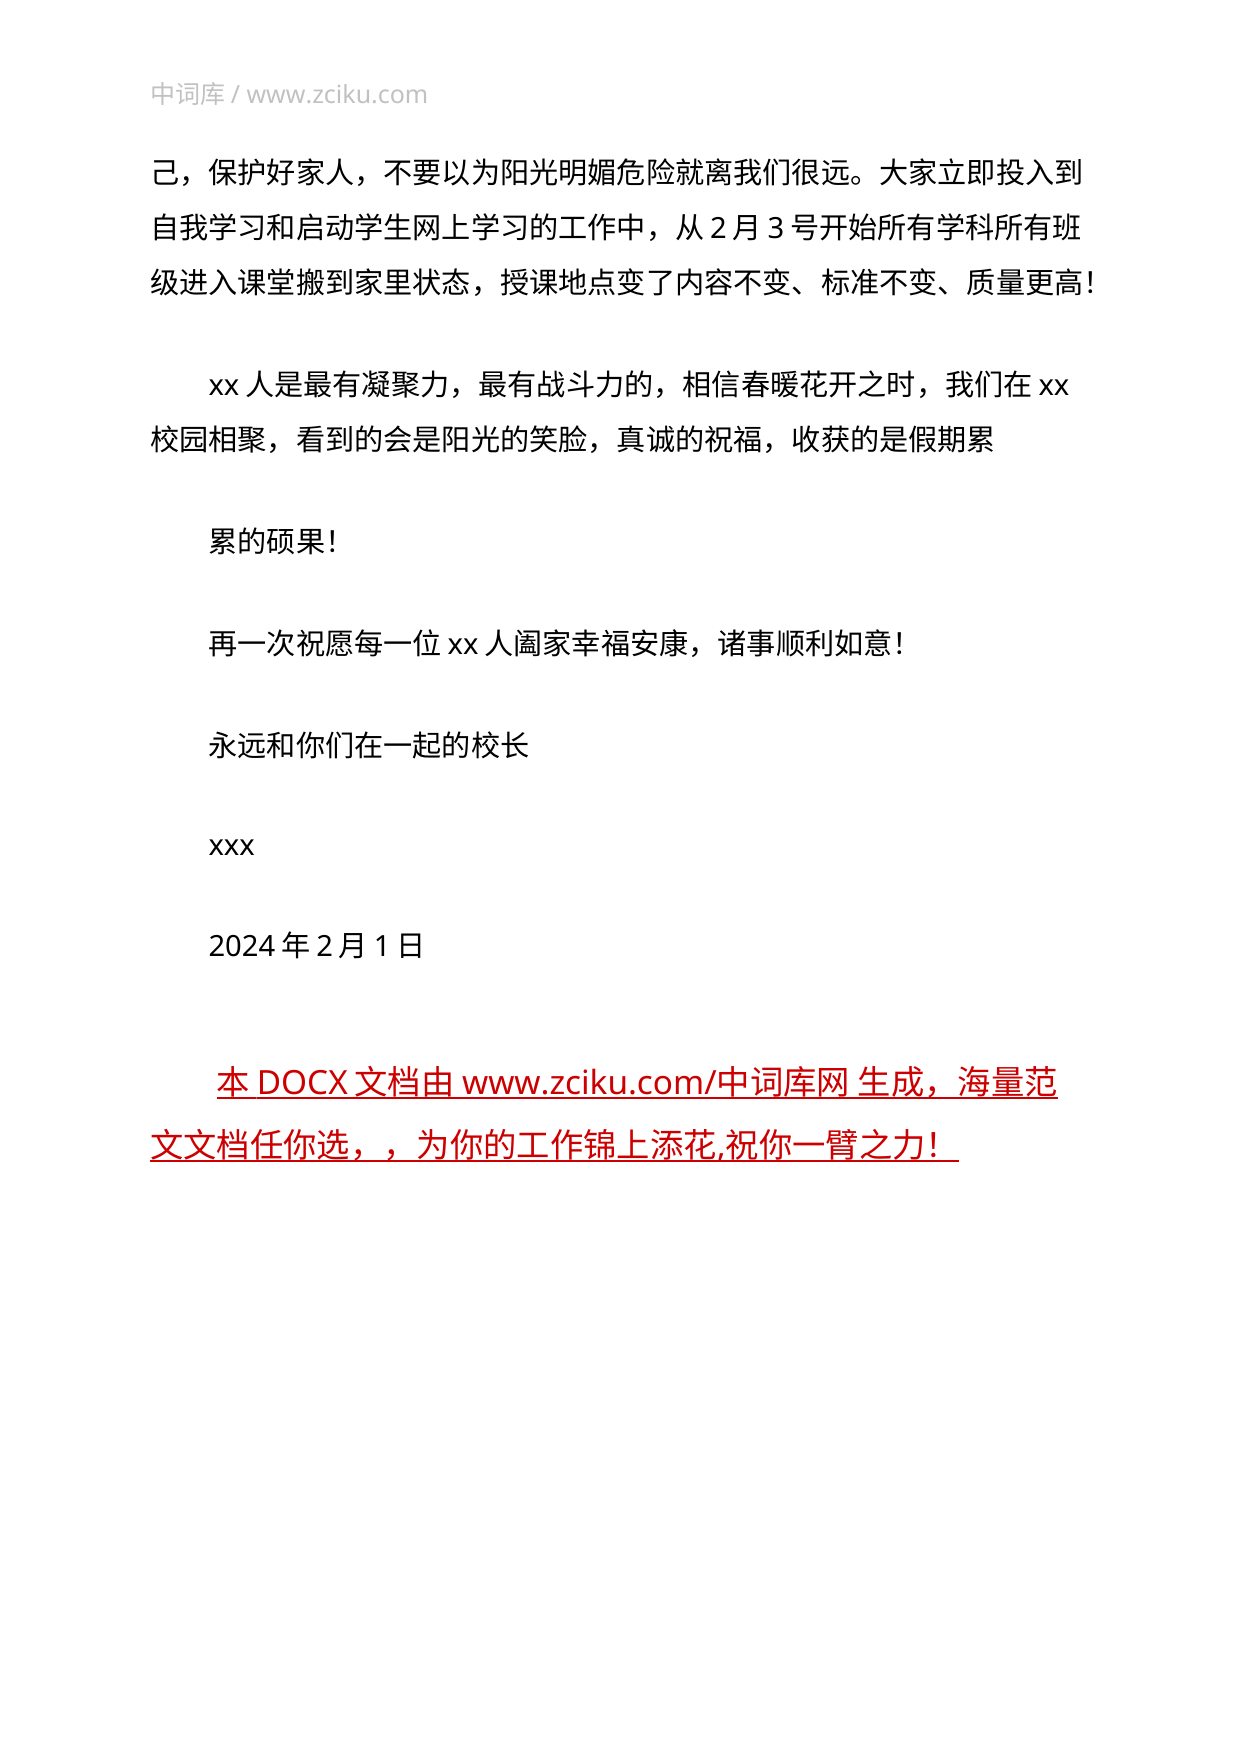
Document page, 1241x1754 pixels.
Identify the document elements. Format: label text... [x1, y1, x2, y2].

text 2024年2月1日 [150, 922, 1090, 965]
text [150, 150, 1090, 302]
text 累的硕果！ [150, 518, 1090, 561]
text xxx [150, 824, 1090, 864]
text 永远和你们在一起的校长 [150, 722, 1090, 764]
text xx人是最有凝聚力，最有战斗力的，相信春暖花开之时，我们在xx校园相聚，看到的会是阳光的笑脸，真诚的祝福，收获的是假期累 [150, 362, 1090, 459]
text 再一次祝愿每一位xx人阖家幸福安康，诸事顺利如意！ [150, 620, 1090, 663]
text 本DOCX文档由 www.zciku.com/中词库网 生成，海量范文文档任你选，，为你的工作锦上添花,祝你一臂之力！ [150, 1056, 1090, 1167]
